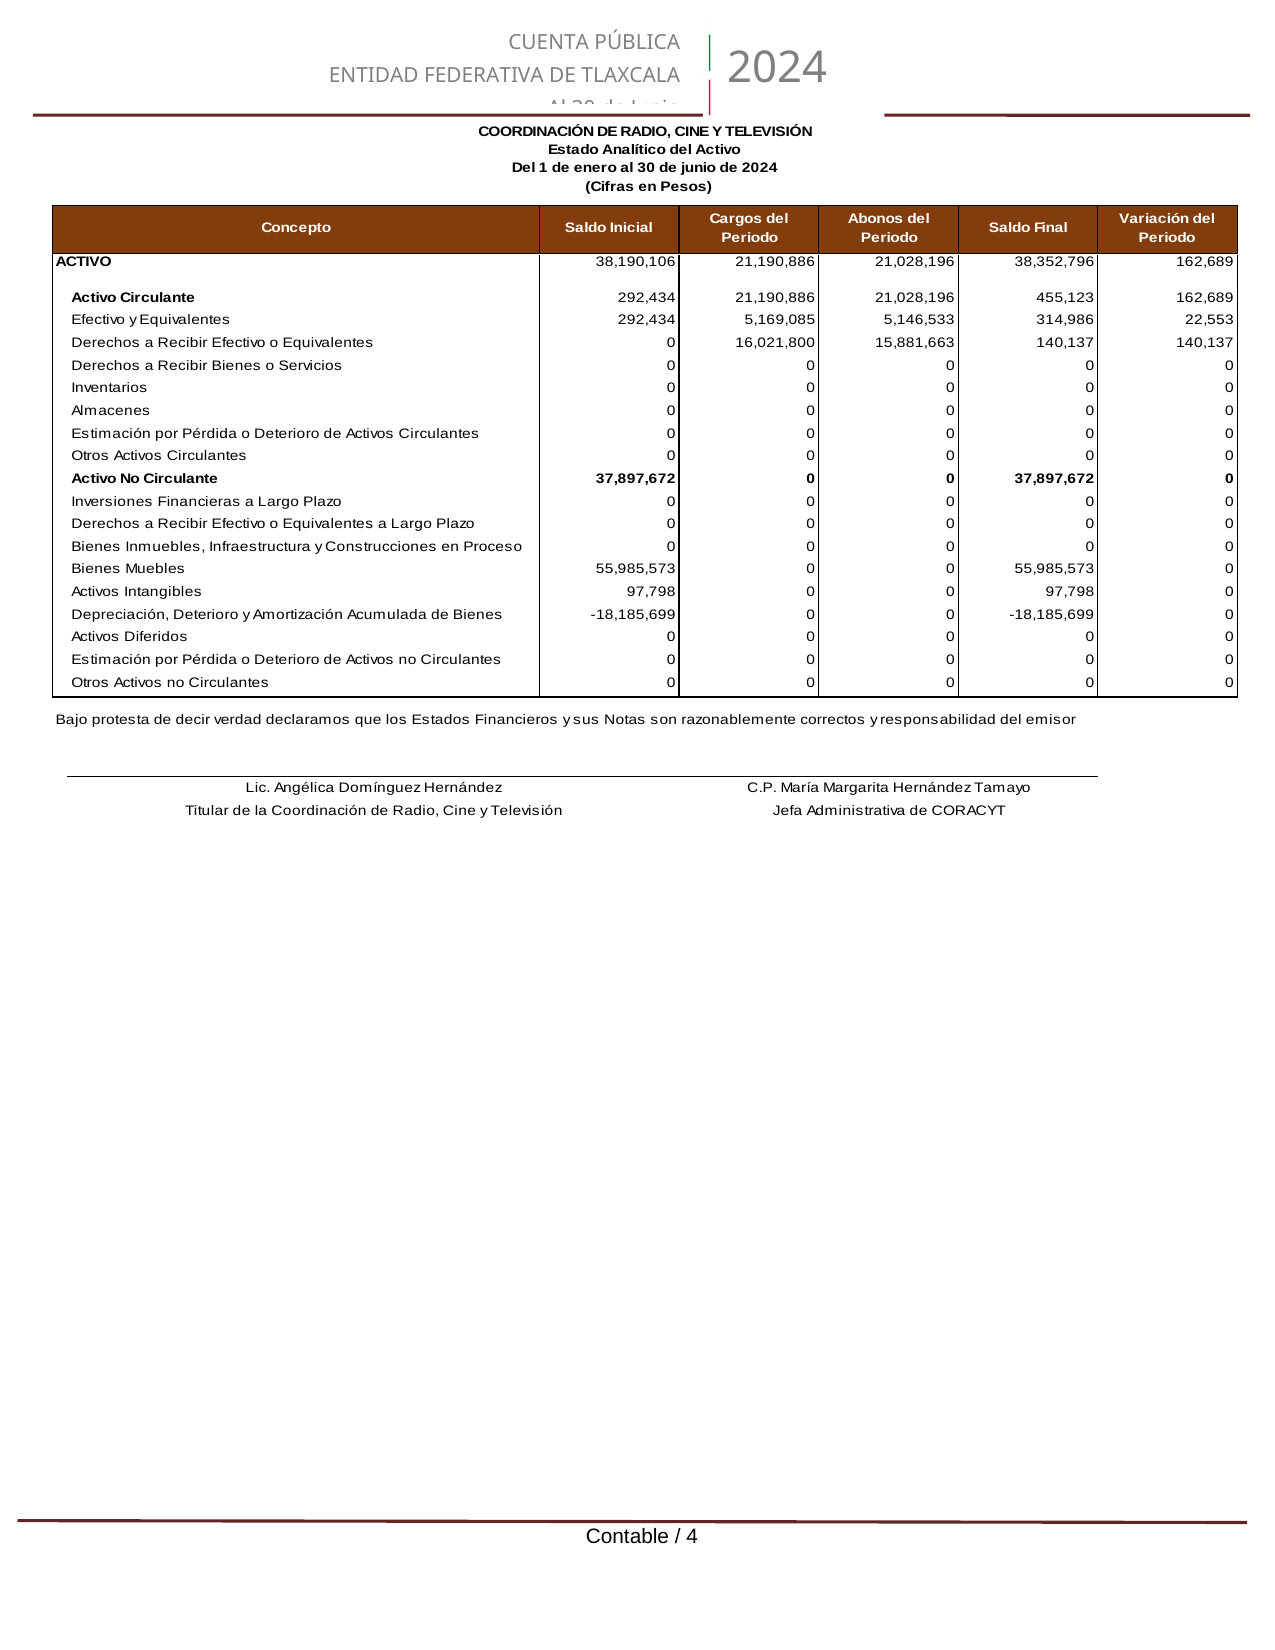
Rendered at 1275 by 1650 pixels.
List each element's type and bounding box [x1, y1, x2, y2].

picture [702, 22, 723, 119]
